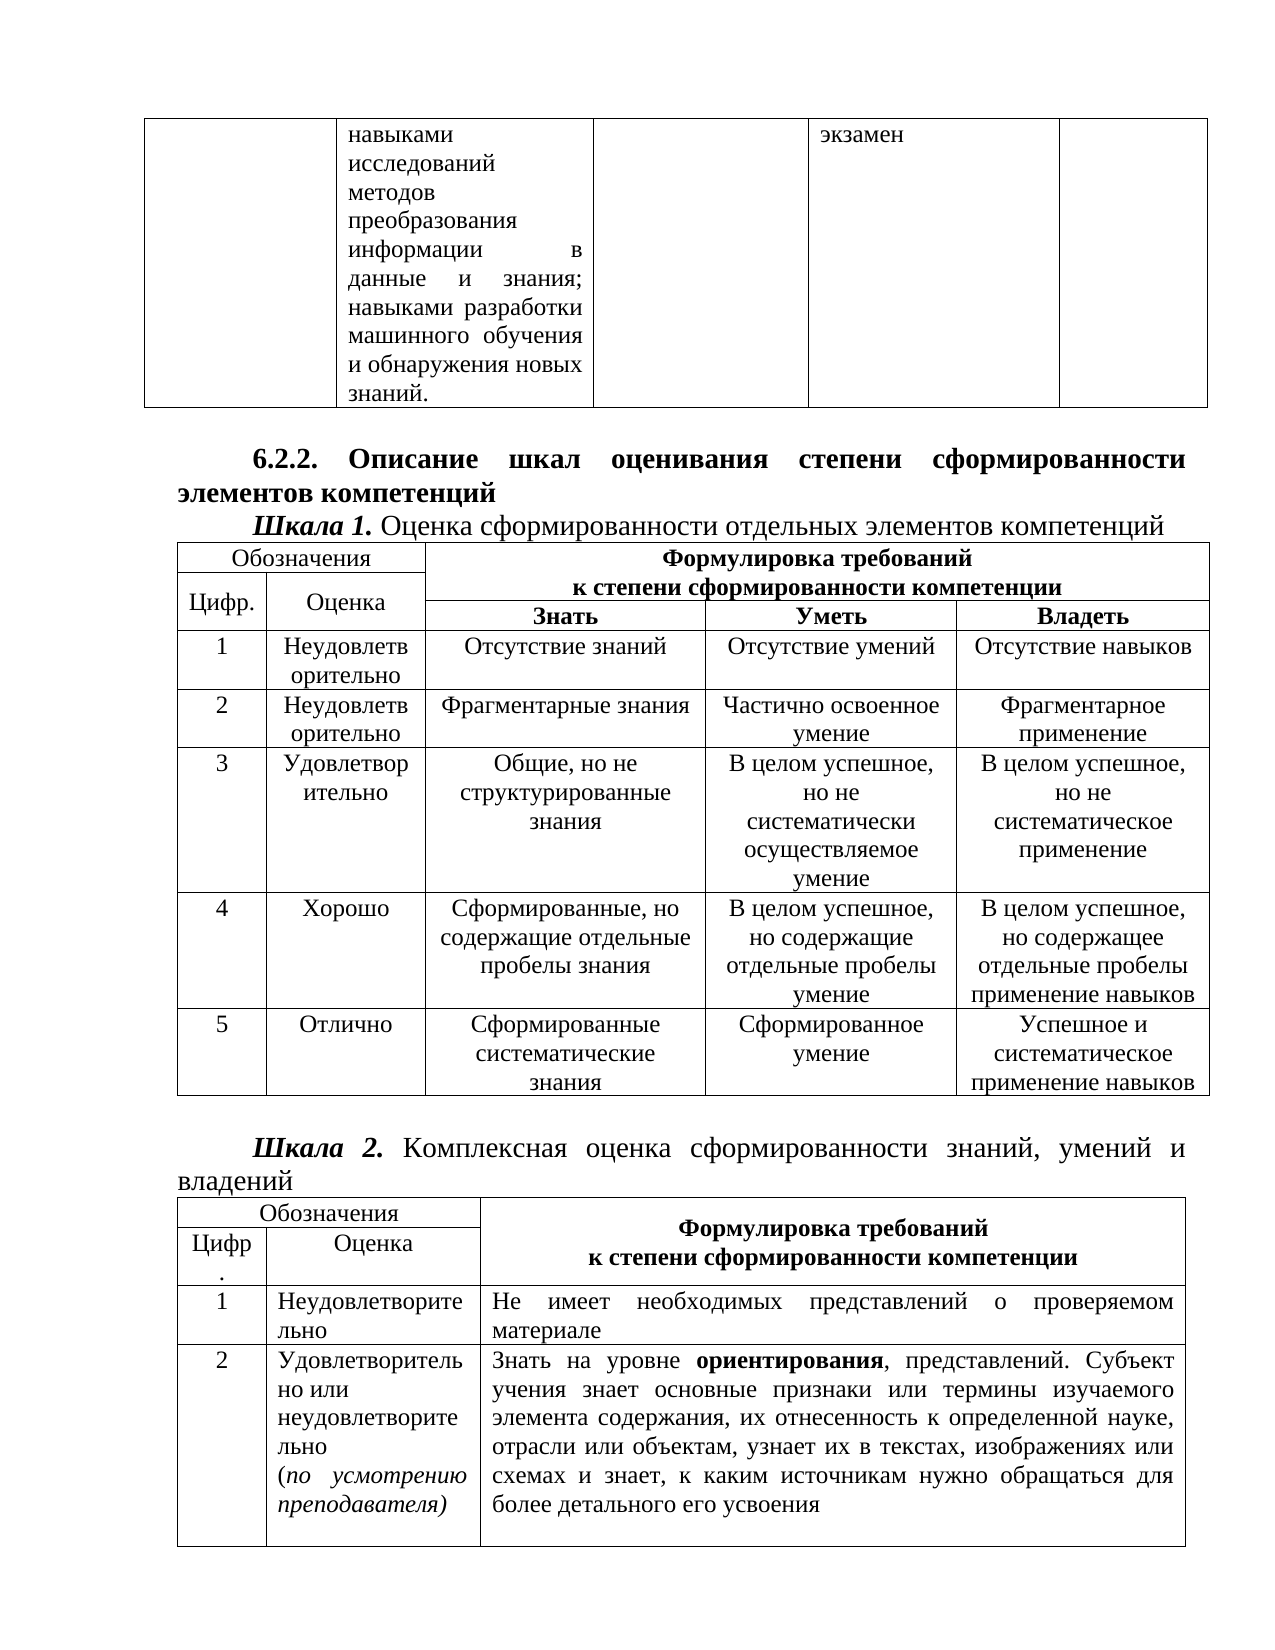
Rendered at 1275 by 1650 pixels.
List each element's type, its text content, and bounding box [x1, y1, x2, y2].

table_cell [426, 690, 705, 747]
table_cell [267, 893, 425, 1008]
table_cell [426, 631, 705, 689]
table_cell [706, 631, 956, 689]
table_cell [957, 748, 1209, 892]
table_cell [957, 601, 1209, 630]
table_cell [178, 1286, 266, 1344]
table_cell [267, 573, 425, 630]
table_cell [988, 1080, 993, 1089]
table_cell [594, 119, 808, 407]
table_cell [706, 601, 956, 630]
text Шкала 1. Оценка сформированности отдельных элементов компетенций [177, 508, 1186, 542]
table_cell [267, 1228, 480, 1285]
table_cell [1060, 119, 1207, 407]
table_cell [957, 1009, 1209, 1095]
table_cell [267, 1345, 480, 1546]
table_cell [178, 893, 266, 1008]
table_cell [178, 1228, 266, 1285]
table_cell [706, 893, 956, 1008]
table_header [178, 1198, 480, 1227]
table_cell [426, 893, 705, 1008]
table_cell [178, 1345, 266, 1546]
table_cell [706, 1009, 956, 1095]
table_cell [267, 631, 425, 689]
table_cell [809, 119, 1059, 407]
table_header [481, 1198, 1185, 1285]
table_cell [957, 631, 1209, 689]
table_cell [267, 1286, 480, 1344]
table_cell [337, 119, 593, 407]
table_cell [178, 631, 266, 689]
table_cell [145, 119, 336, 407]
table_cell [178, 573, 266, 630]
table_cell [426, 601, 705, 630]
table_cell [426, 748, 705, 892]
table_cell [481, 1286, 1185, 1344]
text Шкала 2. Комплексная оценка сформированности знаний, умений и владений [177, 1130, 1186, 1197]
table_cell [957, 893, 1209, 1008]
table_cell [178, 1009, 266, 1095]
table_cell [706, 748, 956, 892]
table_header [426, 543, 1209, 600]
text 6.2.2. Описание шкал оценивания степени сформированности элементов компетенций [177, 441, 1186, 508]
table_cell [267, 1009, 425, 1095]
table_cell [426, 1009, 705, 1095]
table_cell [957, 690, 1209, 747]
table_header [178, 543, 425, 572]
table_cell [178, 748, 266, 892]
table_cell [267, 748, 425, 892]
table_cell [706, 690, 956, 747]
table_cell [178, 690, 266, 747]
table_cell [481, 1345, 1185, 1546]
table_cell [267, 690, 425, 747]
